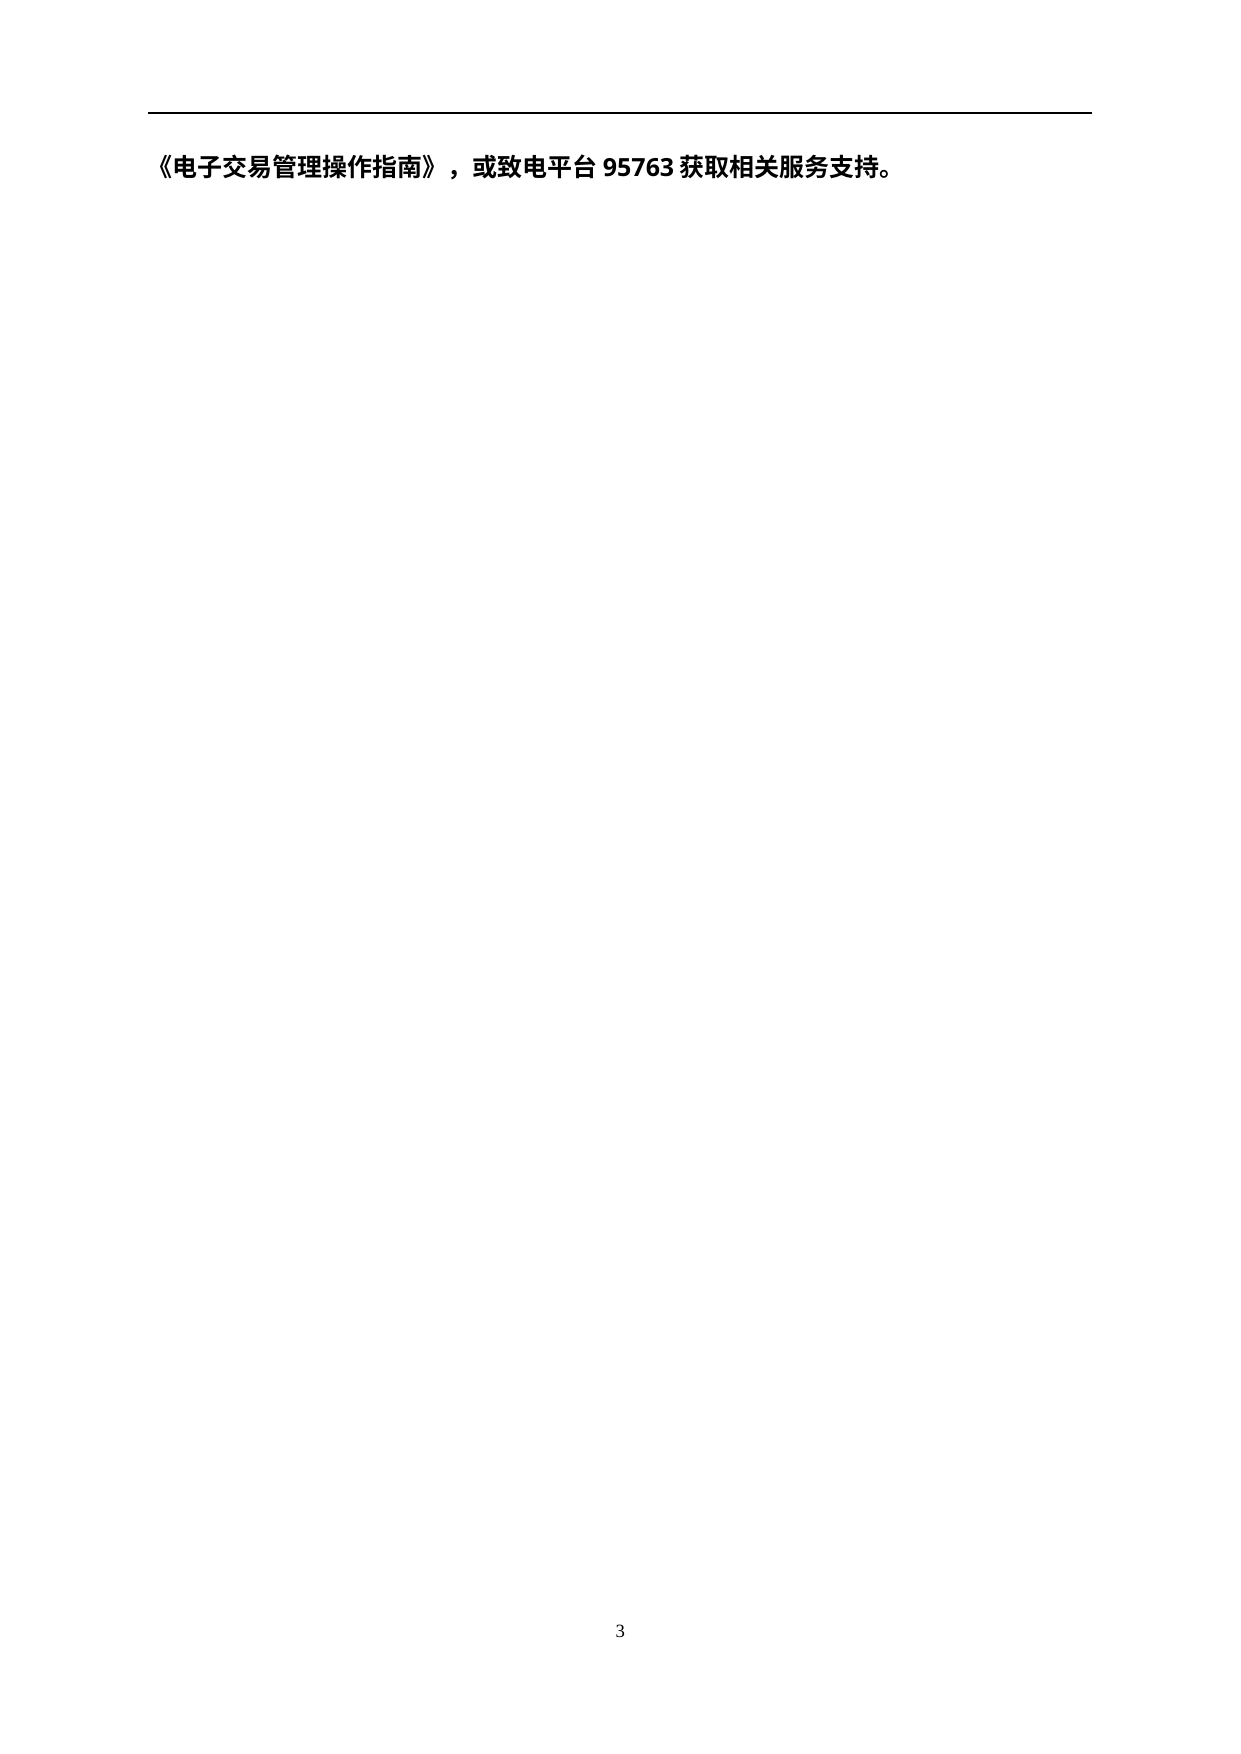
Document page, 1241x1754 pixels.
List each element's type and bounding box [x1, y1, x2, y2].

text [148, 148, 1092, 184]
